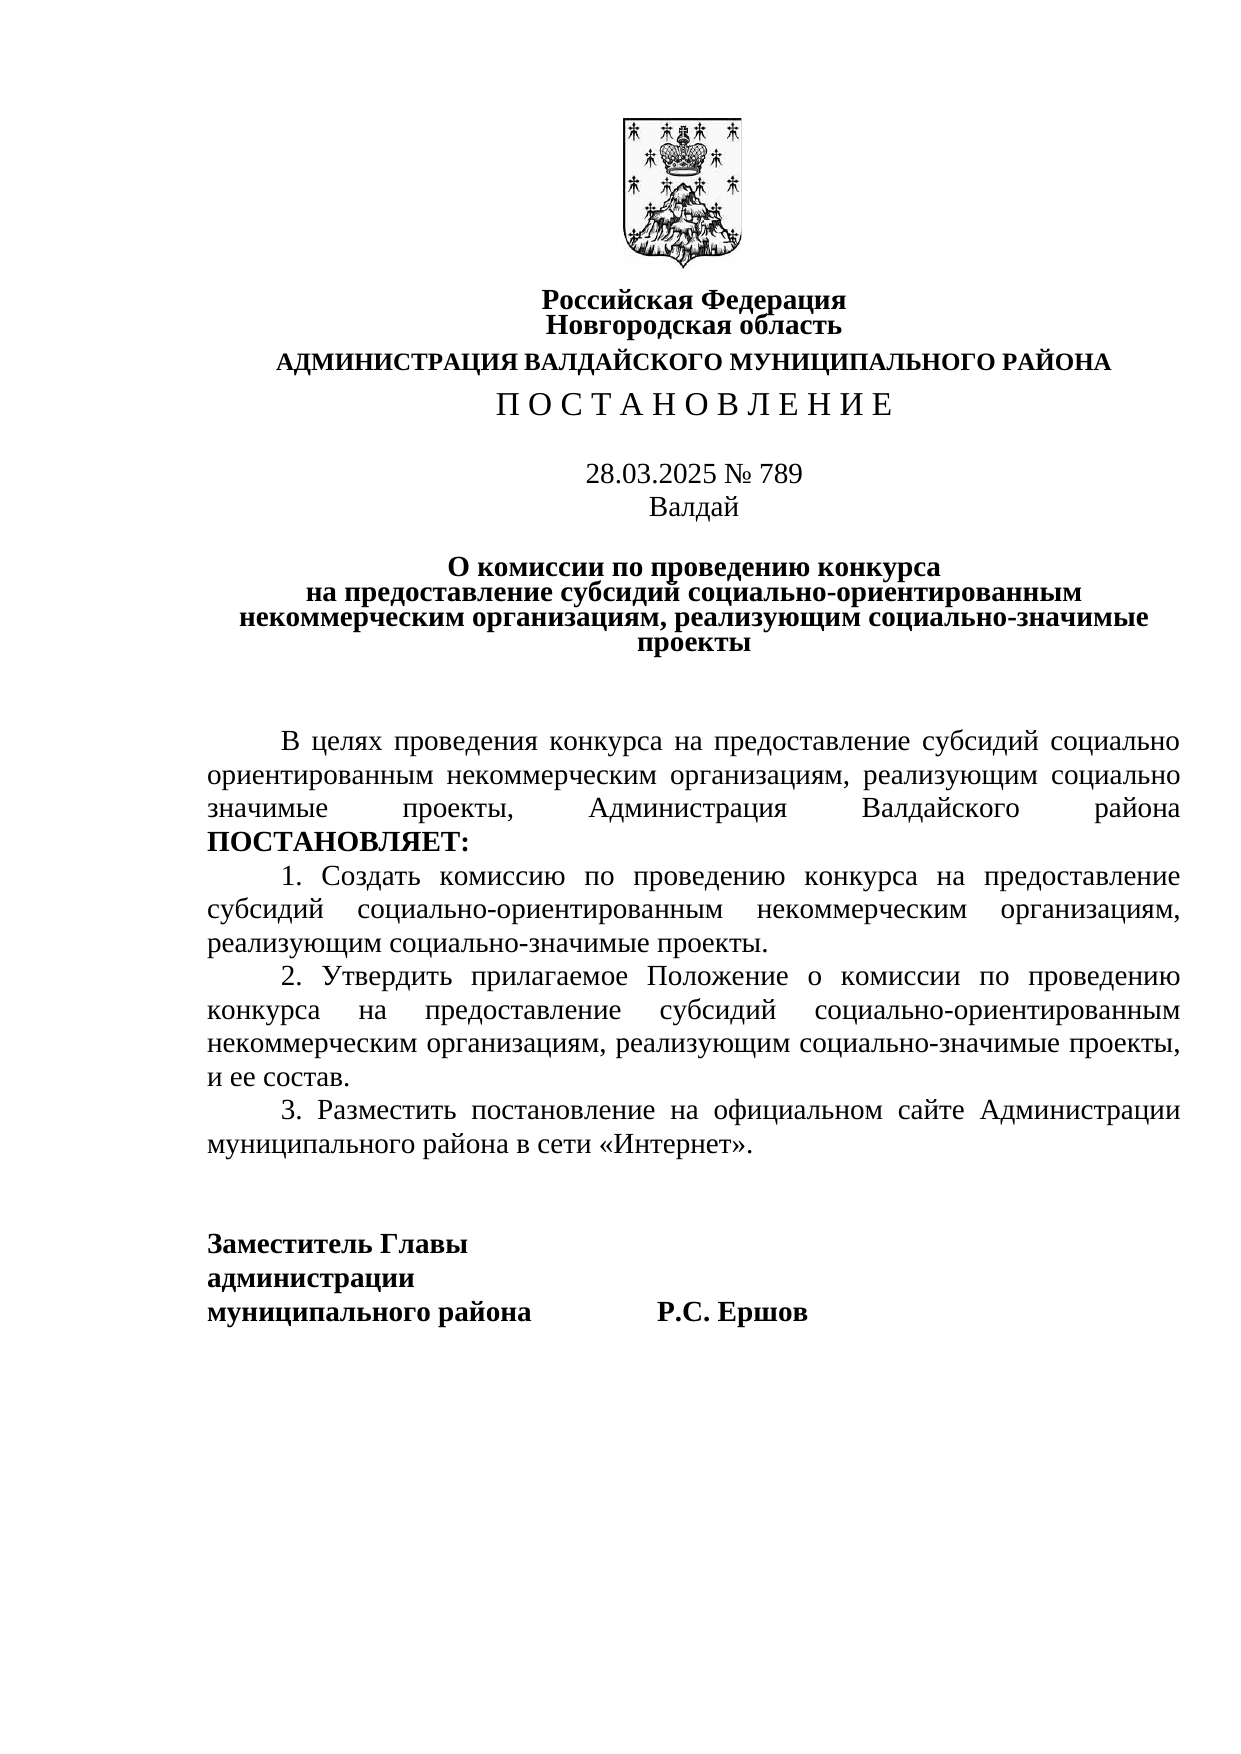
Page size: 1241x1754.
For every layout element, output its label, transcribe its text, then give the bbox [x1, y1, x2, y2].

text администрации [207, 1260, 1181, 1294]
title 1. Создать комиссию по проведению конкурса на предоставление субсидий социально-ориентированным некоммерческим организациям, реализующим социально-значимые проекты. [207, 858, 1181, 958]
text 3. Разместить постановление на официальном сайте Администрации муниципального района в сети «Интернет». [207, 1092, 1181, 1159]
text Российская Федерация [207, 118, 1181, 314]
subtitle Новгородская область [207, 314, 1181, 339]
text 28.03.2025 № 789 [207, 456, 1181, 489]
text Валдай [207, 489, 1181, 523]
title В целях проведения конкурса на предоставление субсидий социально ориентированным некоммерческим организациям, реализующим социально значимые проекты, Администрация Валдайского района ПОСТАНОВЛЯЕТ: [207, 723, 1181, 858]
text АДМИНИСТРАЦИЯ ВАЛДАЙСКОГО МУНИЦИПАЛЬНОГО РАЙОНА [207, 347, 1181, 376]
text 2. Утвердить прилагаемое Положение о комиссии по проведению конкурса на предоставление субсидий социально-ориентированным некоммерческим организациям, реализующим социально-значимые проекты, и ее состав. [207, 958, 1181, 1092]
text Заместитель Главы [207, 1227, 1181, 1260]
title О комиссии по проведению конкурса [207, 556, 1181, 581]
title на предоставление субсидий социально-ориентированным некоммерческим организациям, реализующим социально-значимые проекты [207, 581, 1181, 656]
text П О С Т А Н О В Л Е Н И Е [207, 384, 1181, 423]
text муниципального района Р.С. Ершов [207, 1294, 1181, 1327]
